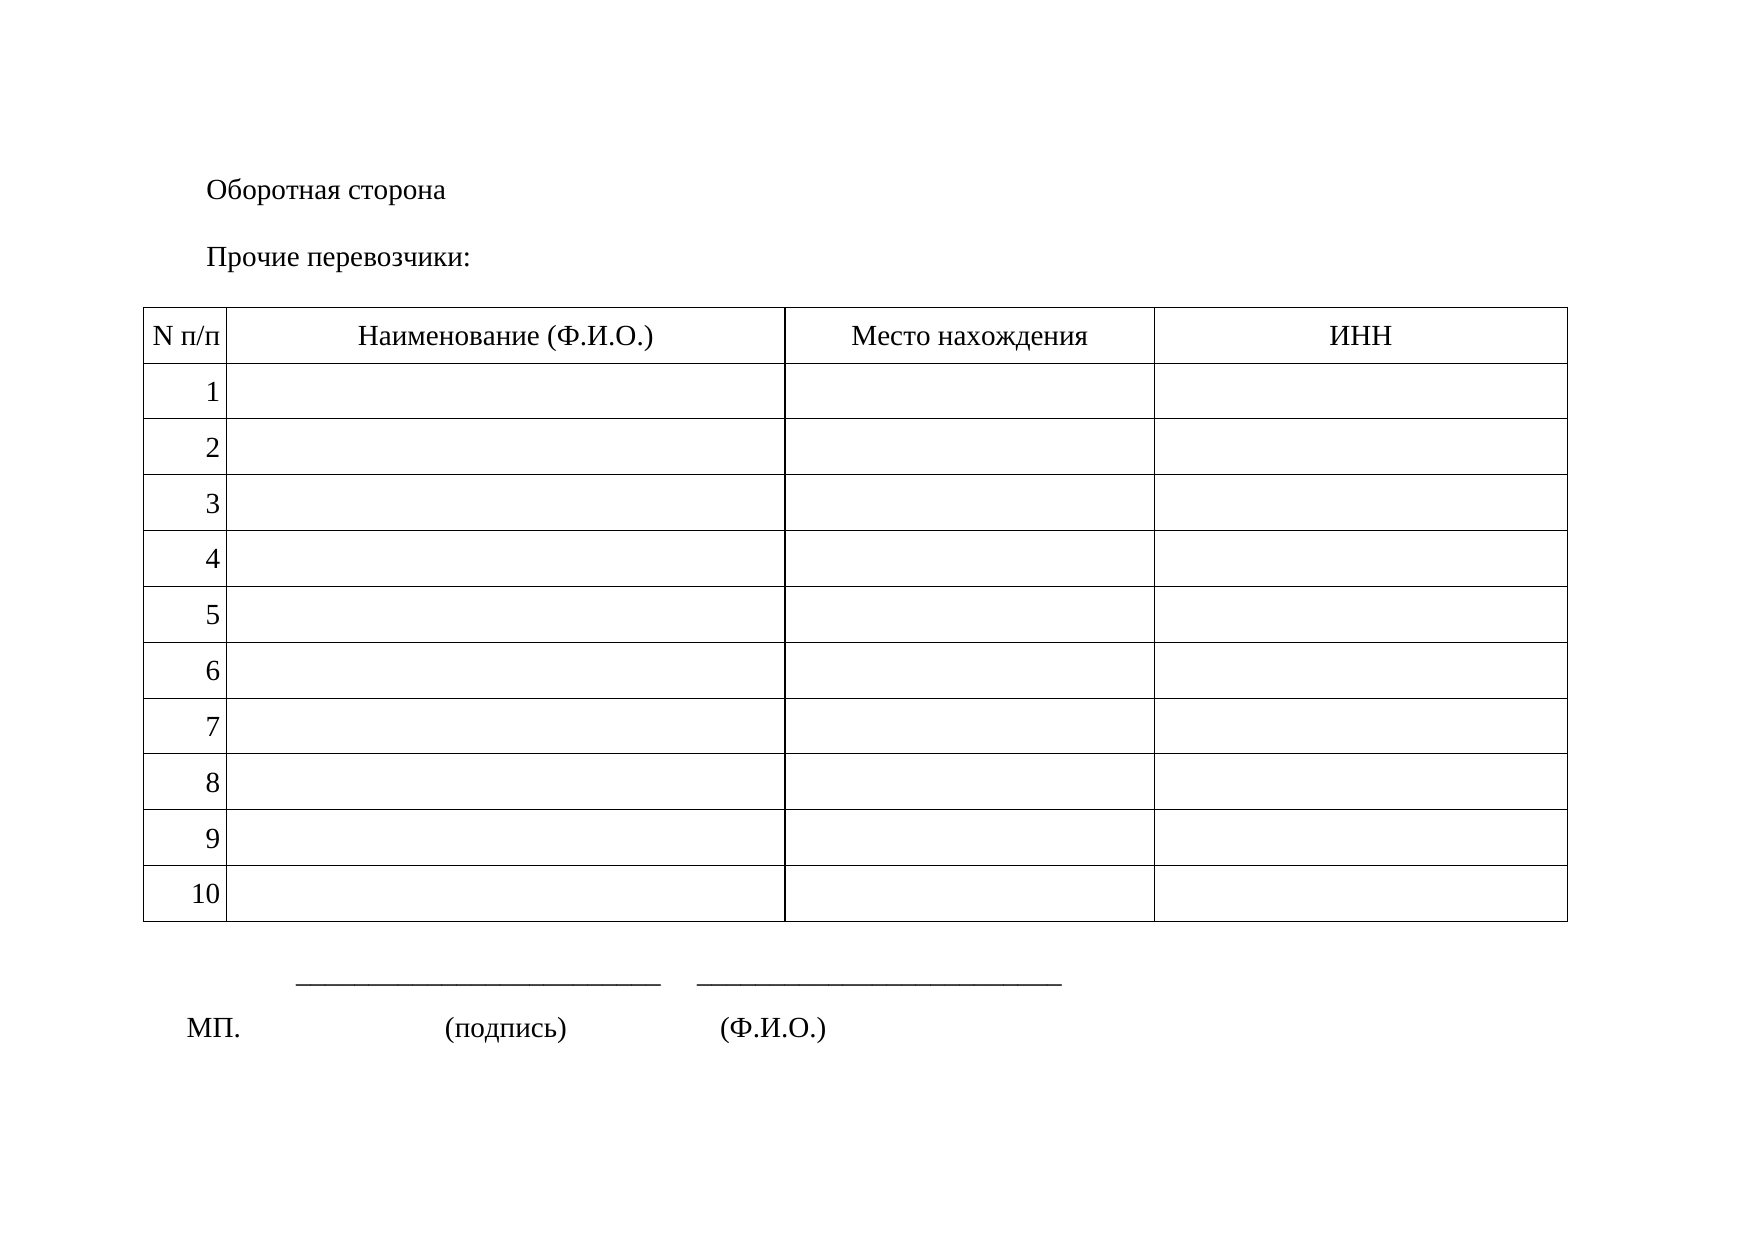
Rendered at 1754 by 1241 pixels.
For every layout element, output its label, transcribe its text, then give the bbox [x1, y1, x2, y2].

table_cell [227, 475, 784, 530]
table_cell [1155, 866, 1567, 921]
table_cell [786, 754, 1154, 809]
table_cell [1155, 364, 1567, 418]
table_cell [786, 475, 1154, 530]
table_header Место нахождения [786, 308, 1154, 362]
table_cell [1155, 699, 1567, 753]
table_cell 2 [144, 419, 226, 474]
table_cell 7 [144, 699, 226, 753]
table_cell [1155, 531, 1567, 586]
table_cell [786, 866, 1154, 921]
table_cell 4 [144, 531, 226, 586]
table_cell 10 [144, 866, 226, 921]
text Прочие перевозчики: [150, 239, 1604, 273]
table_cell 3 [144, 475, 226, 530]
table_cell [786, 699, 1154, 753]
table_header N п/п [144, 308, 226, 362]
table_cell 5 [144, 587, 226, 642]
table_cell [1155, 754, 1567, 809]
table_cell [786, 419, 1154, 474]
table_cell 8 [144, 754, 226, 809]
table_cell [1155, 587, 1567, 642]
text Оборотная сторона [150, 172, 1604, 206]
table_cell [786, 643, 1154, 697]
table_cell [786, 587, 1154, 642]
table_cell [227, 419, 784, 474]
table_cell [227, 754, 784, 809]
table_cell 6 [144, 643, 226, 697]
table_cell [227, 810, 784, 865]
table_cell [1155, 643, 1567, 697]
text _________________________ _________________________ [150, 955, 1604, 989]
table_cell [227, 531, 784, 586]
table_cell [1155, 475, 1567, 530]
table_cell [1155, 810, 1567, 865]
table_cell 1 [144, 364, 226, 418]
table_cell [786, 810, 1154, 865]
table_cell [786, 364, 1154, 418]
table_cell [1155, 419, 1567, 474]
table_cell [227, 699, 784, 753]
table_cell [227, 364, 784, 418]
table_cell [786, 531, 1154, 586]
table_cell 9 [144, 810, 226, 865]
table_cell [227, 643, 784, 697]
table_cell [227, 587, 784, 642]
table_header ИНН [1155, 308, 1567, 362]
table_cell [227, 866, 784, 921]
table_header Наименование (Ф.И.О.) [227, 308, 784, 362]
text МП. (подпись) (Ф.И.О.) [150, 1010, 1604, 1043]
